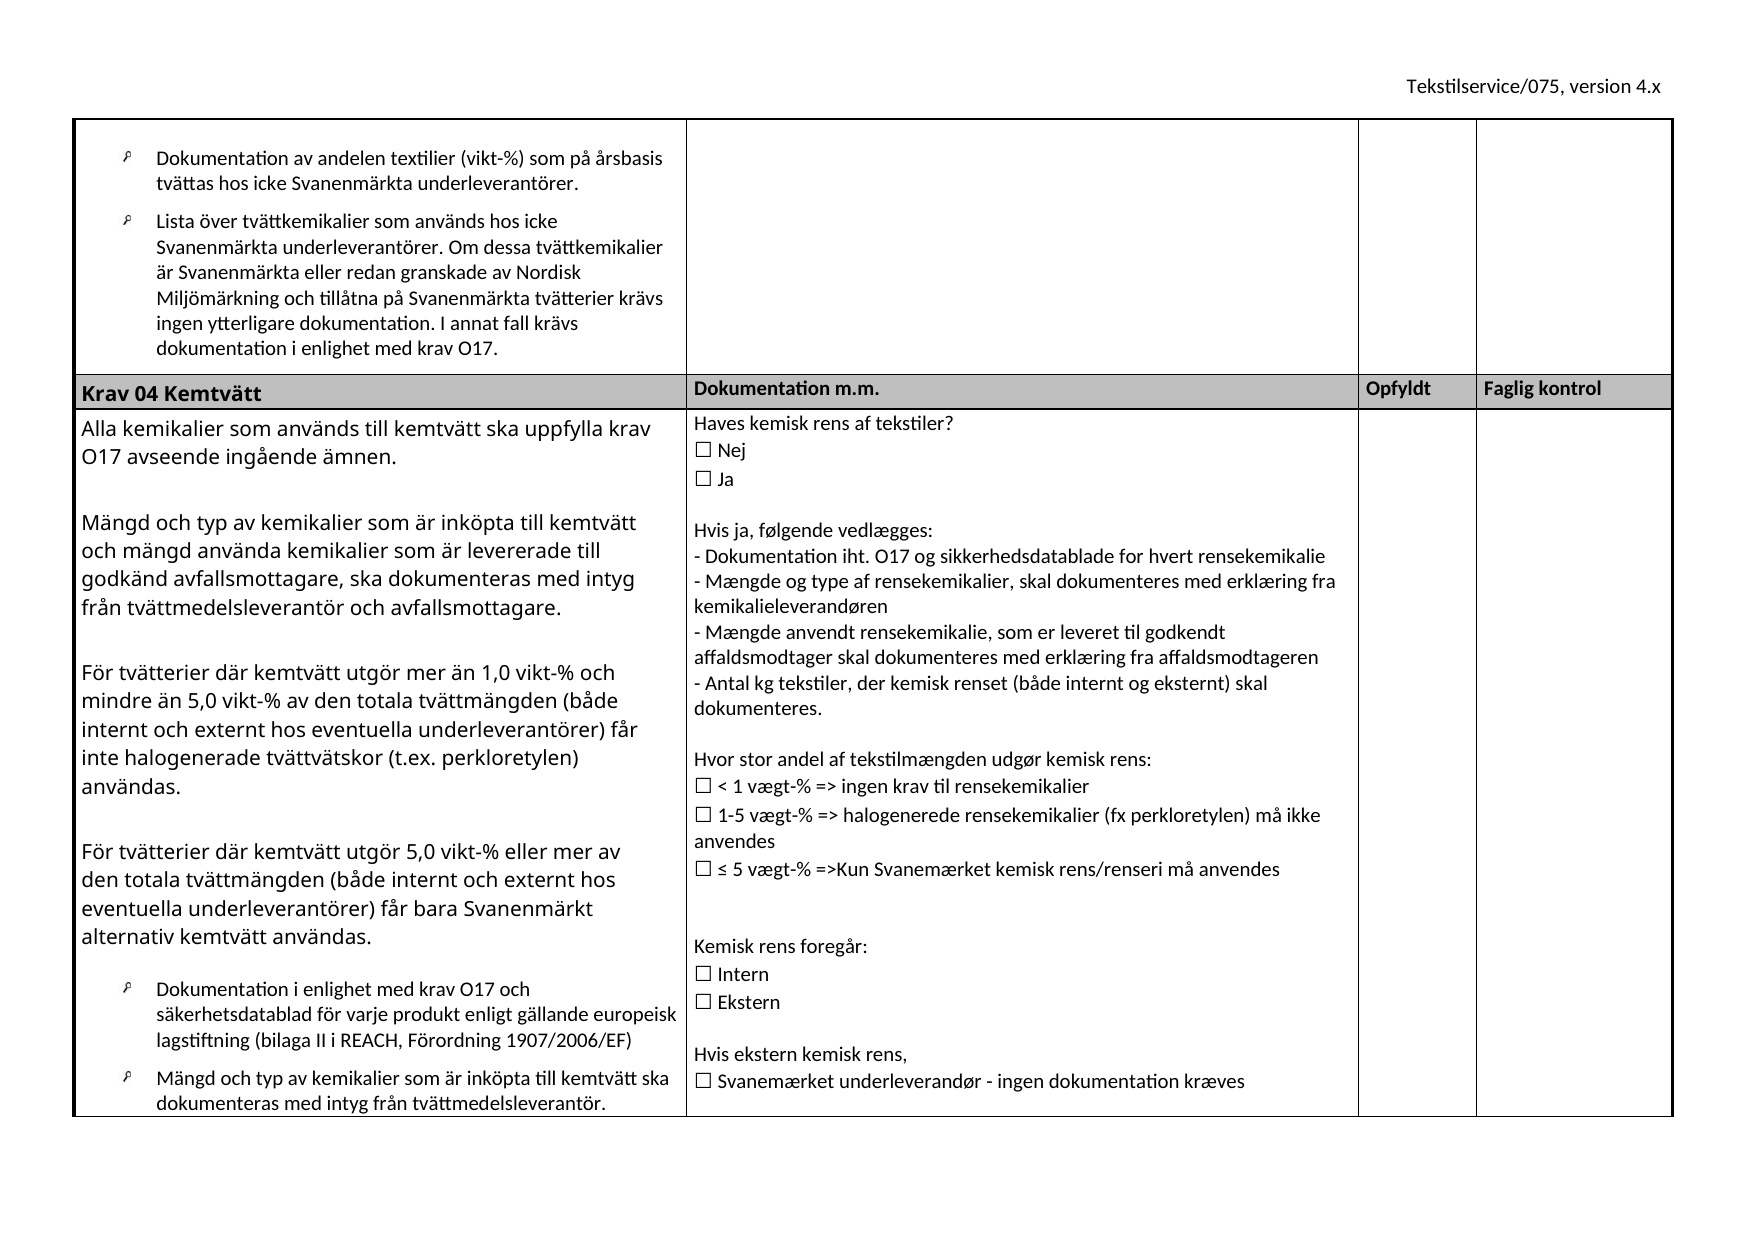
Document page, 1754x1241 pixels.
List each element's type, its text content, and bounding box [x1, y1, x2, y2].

table_cell Dokumentation m.m. [687, 375, 1358, 408]
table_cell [76, 410, 686, 1116]
table_cell [1477, 410, 1671, 1116]
table_cell Faglig kontrol [1477, 375, 1671, 408]
table_cell [1477, 120, 1671, 373]
table_cell [1359, 410, 1476, 1116]
picture [119, 148, 136, 166]
table_cell [1359, 120, 1476, 373]
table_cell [687, 120, 1358, 373]
picture [119, 979, 136, 997]
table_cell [687, 410, 1358, 1116]
table_cell Krav 04 Kemtvätt [76, 375, 686, 408]
picture [119, 1068, 136, 1086]
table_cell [76, 120, 686, 373]
picture [119, 212, 136, 229]
table_cell Opfyldt [1359, 375, 1476, 408]
